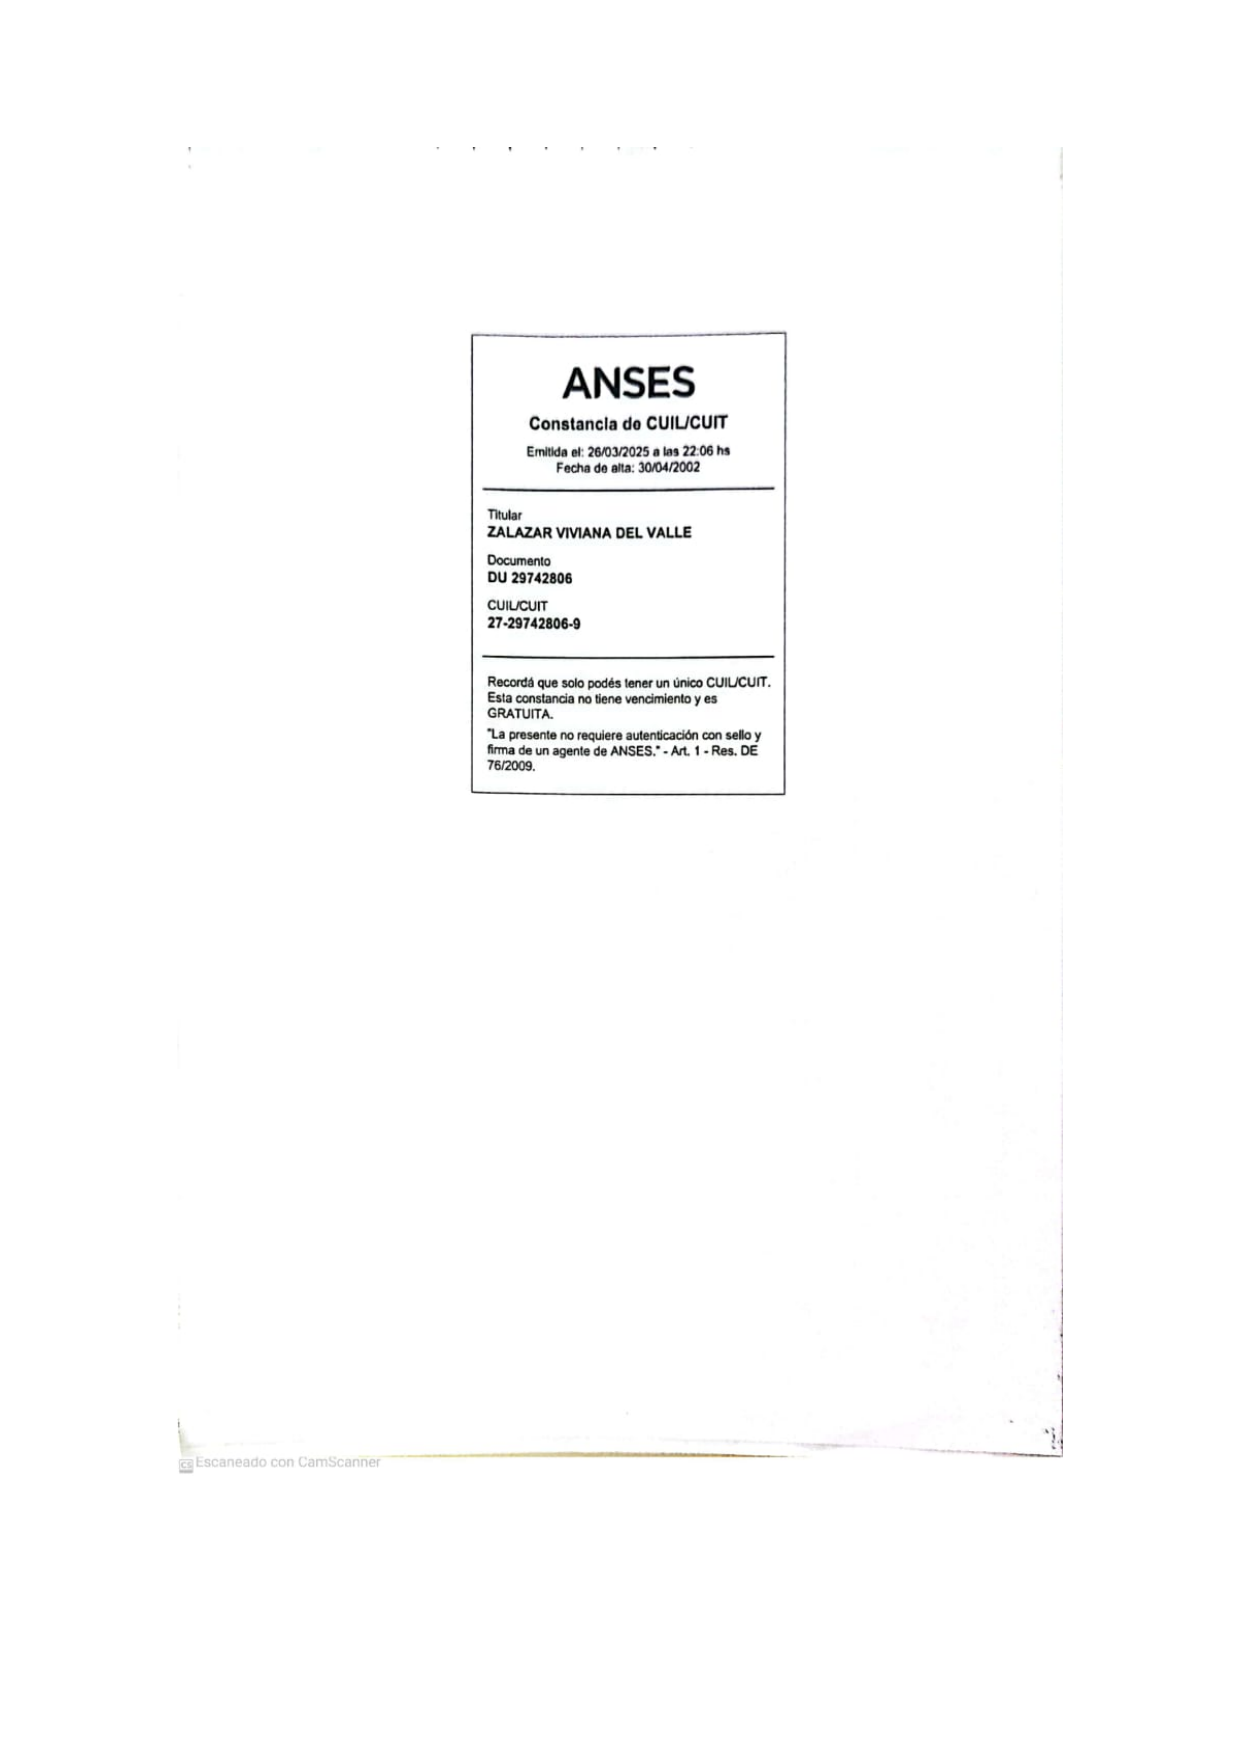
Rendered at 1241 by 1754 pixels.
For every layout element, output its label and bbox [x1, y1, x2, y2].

picture [177, 147, 1063, 1476]
